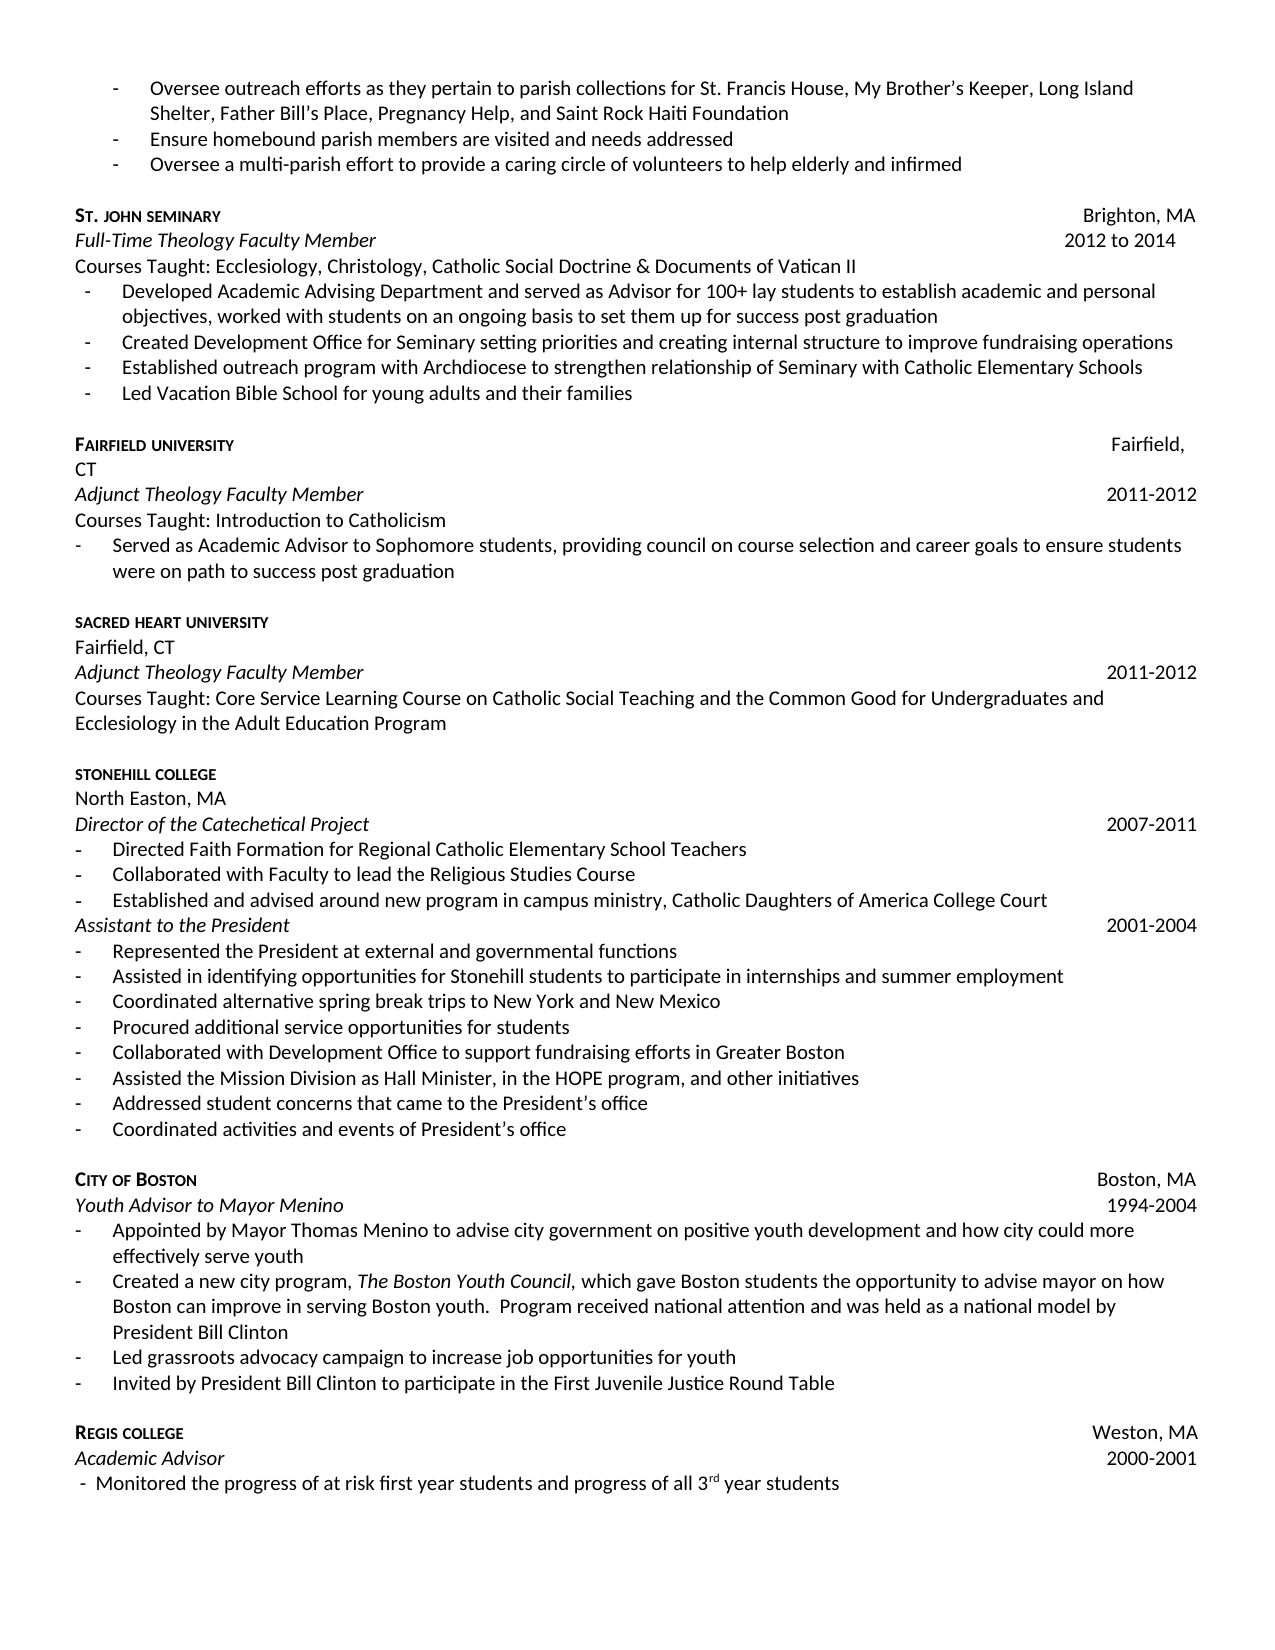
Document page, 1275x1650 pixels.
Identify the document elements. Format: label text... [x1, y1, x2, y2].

text St. john seminary Brighton, MA [75, 202, 1200, 227]
text sacred heart university Fairfield, CT [75, 609, 1200, 659]
text stonehill college North Easton, MA [75, 760, 1200, 811]
list Ensure homebound parish members are visited and needs addressed [112, 126, 1200, 151]
list Led Vacation Bible School for young adults and their families [84, 380, 1200, 405]
list Collaborated with Faculty to lead the Religious Studies Course [75, 862, 1200, 887]
list Served as Academic Advisor to Sophomore students, providing council on course selection and career goals to ensure students were on path to success post graduation [75, 532, 1200, 583]
text Courses Taught: Ecclesiology, Christology, Catholic Social Doctrine & Documents of Vatican II [75, 253, 1200, 278]
list Procured additional service opportunities for students [75, 1014, 1200, 1039]
list Oversee outreach efforts as they pertain to parish collections for St. Francis House, My Brother’s Keeper, Long Island Shelter, Father Bill’s Place, Pregnancy Help, and Saint Rock Haiti Foundation [112, 75, 1200, 126]
text Director of the Catechetical Project 2007-2011 [75, 811, 1200, 836]
list Oversee a multi-parish effort to provide a caring circle of volunteers to help elderly and infirmed [112, 151, 1200, 177]
list Invited by President Bill Clinton to participate in the First Juvenile Justice Round Table [75, 1370, 1200, 1395]
list Assisted in identifying opportunities for Stonehill students to participate in internships and summer employment [75, 963, 1200, 989]
list Coordinated alternative spring break trips to New York and New Mexico [75, 989, 1200, 1014]
list Appointed by Mayor Thomas Menino to advise city government on positive youth development and how city could more effectively serve youth [75, 1217, 1200, 1268]
text Academic Advisor 2000-2001 [75, 1445, 1200, 1470]
text Adjunct Theology Faculty Member 2011-2012 [75, 482, 1200, 507]
text Youth Advisor to Mayor Menino 1994-2004 [75, 1192, 1200, 1217]
text Fairfield university Fairfield, CT [75, 431, 1200, 482]
list Developed Academic Advising Department and served as Advisor for 100+ lay students to establish academic and personal objectives, worked with students on an ongoing basis to set them up for success post graduation [84, 278, 1200, 329]
list Created a new city program, The Boston Youth Council, which gave Boston students the opportunity to advise mayor on how Boston can improve in serving Boston youth. Program received national attention and was held as a national model by President Bill Clinton [75, 1268, 1200, 1344]
text Adjunct Theology Faculty Member 2011-2012 [75, 659, 1200, 685]
text - Monitored the progress of at risk first year students and progress of all 3rd year students [75, 1470, 1200, 1496]
list Led grassroots advocacy campaign to increase job opportunities for youth [75, 1344, 1200, 1370]
text Courses Taught: Core Service Learning Course on Catholic Social Teaching and the Common Good for Undergraduates and Ecclesiology in the Adult Education Program [75, 685, 1200, 736]
list Coordinated activities and events of President’s office [75, 1116, 1200, 1141]
list Represented the President at external and governmental functions [75, 938, 1200, 963]
text Assistant to the President 2001-2004 [75, 912, 1200, 938]
text Courses Taught: Introduction to Catholicism [75, 507, 1200, 532]
list Collaborated with Development Office to support fundraising efforts in Greater Boston [75, 1039, 1200, 1065]
list Established outreach program with Archdiocese to strengthen relationship of Seminary with Catholic Elementary Schools [84, 354, 1200, 380]
list Assisted the Mission Division as Hall Minister, in the HOPE program, and other initiatives [75, 1065, 1200, 1090]
list Directed Faith Formation for Regional Catholic Elementary School Teachers [75, 836, 1200, 862]
list Created Development Office for Seminary setting priorities and creating internal structure to improve fundraising operations [84, 329, 1200, 354]
text City of Boston Boston, MA [75, 1167, 1200, 1192]
text Full-Time Theology Faculty Member 2012 to 2014 [75, 227, 1200, 253]
list Established and advised around new program in campus ministry, Catholic Daughters of America College Court [75, 887, 1200, 912]
list Addressed student concerns that came to the President’s office [75, 1090, 1200, 1116]
text Regis college Weston, MA [75, 1419, 1200, 1445]
